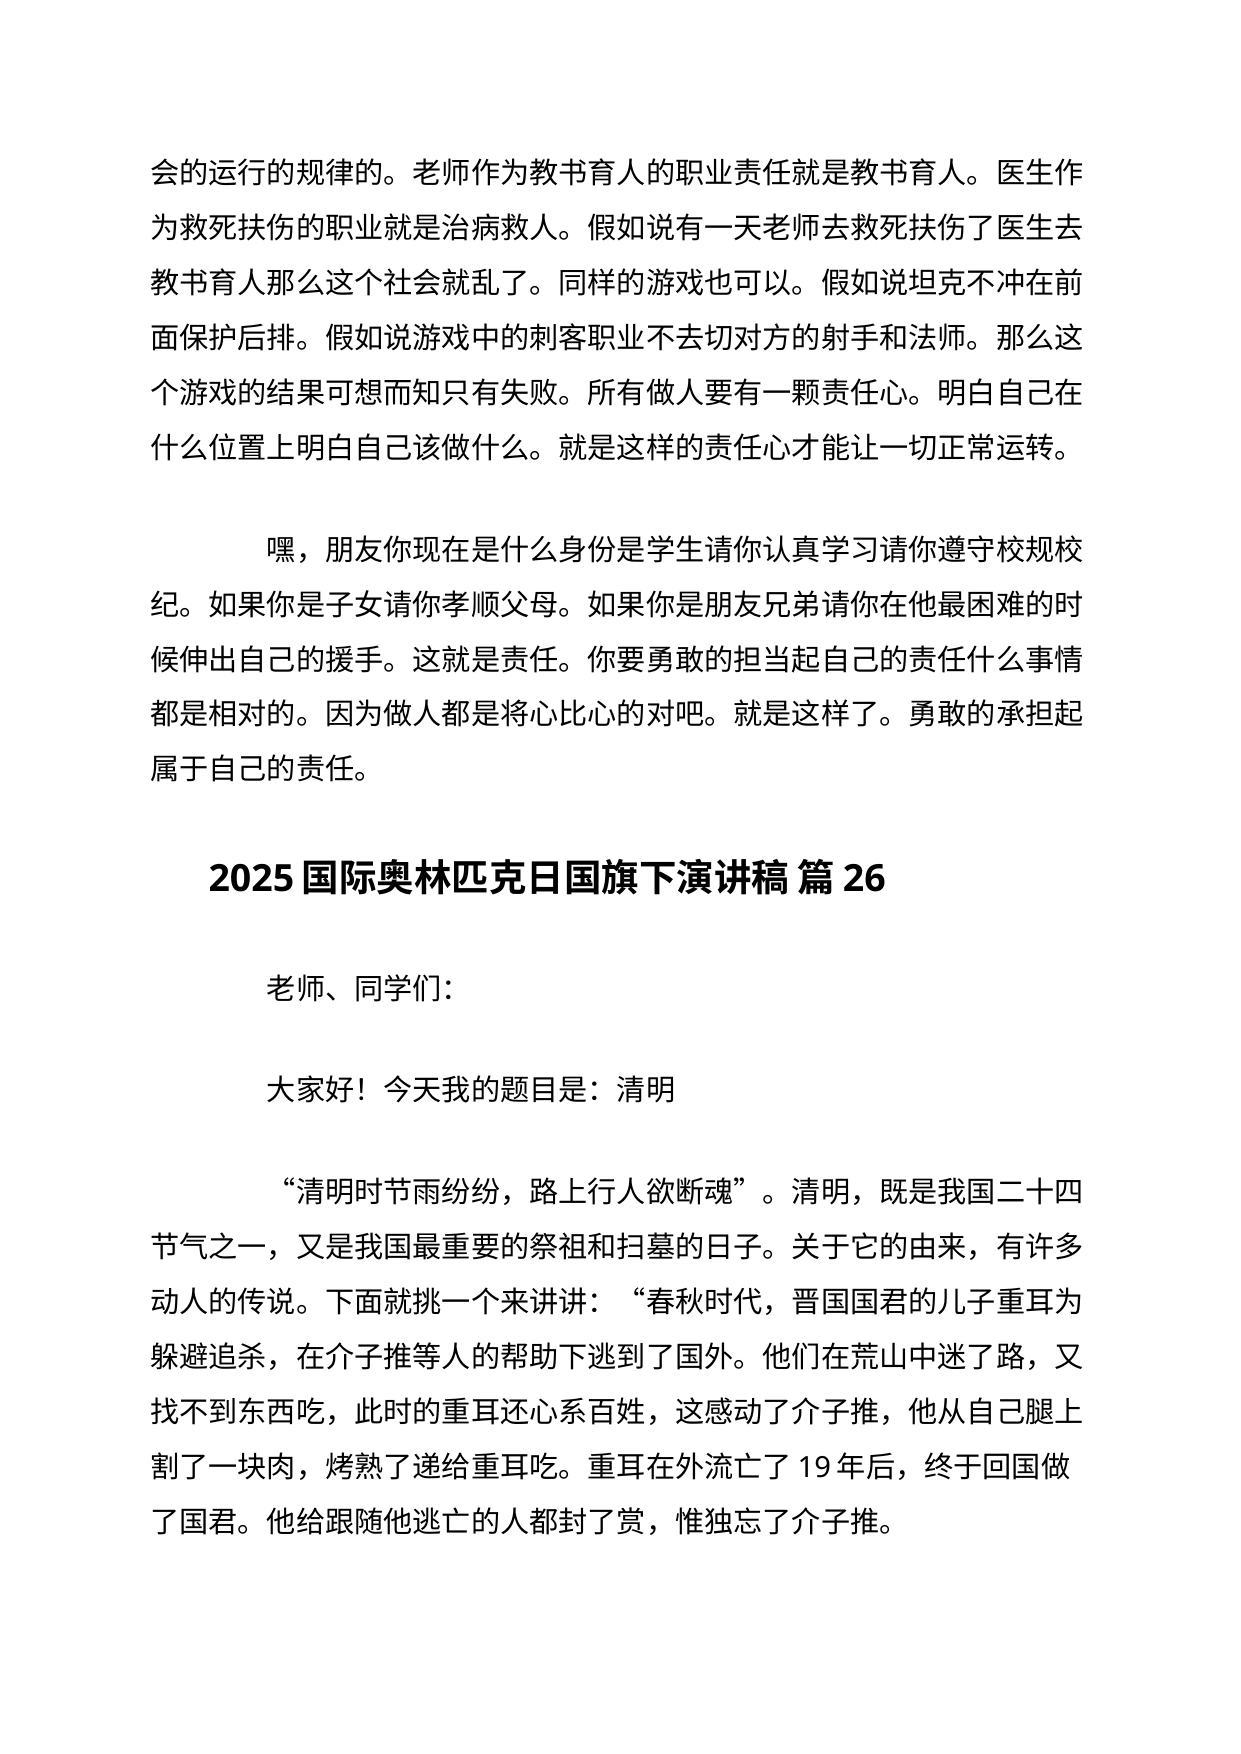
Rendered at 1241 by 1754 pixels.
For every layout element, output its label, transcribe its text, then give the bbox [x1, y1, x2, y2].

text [150, 150, 1090, 467]
text “清明时节雨纷纷，路上行人欲断魂”。清明，既是我国二十四节气之一，又是我国最重要的祭祖和扫墓的日子。关于它的由来，有许多动人的传说。下面就挑一个来讲讲：“春秋时代，晋国国君的儿子重耳为躲避追杀，在介子推等人的帮助下逃到了国外。他们在荒山中迷了路，又找不到东西吃，此时的重耳还心系百姓，这感动了介子推，他从自己腿上割了一块肉，烤熟了递给重耳吃。重耳在外流亡了19年后，终于回国做了国君。他给跟随他逃亡的人都封了赏，惟独忘了介子推。 [150, 1169, 1090, 1541]
text 嘿，朋友你现在是什么身份是学生请你认真学习请你遵守校规校纪。如果你是子女请你孝顺父母。如果你是朋友兄弟请你在他最困难的时候伸出自己的援手。这就是责任。你要勇敢的担当起自己的责任什么事情都是相对的。因为做人都是将心比心的对吧。就是这样了。勇敢的承担起属于自己的责任。 [150, 526, 1090, 788]
text 大家好！今天我的题目是：清明 [150, 1067, 1090, 1109]
text 2025国际奥林匹克日国旗下演讲稿 篇26 [150, 848, 1090, 902]
text 老师、同学们： [150, 965, 1090, 1007]
